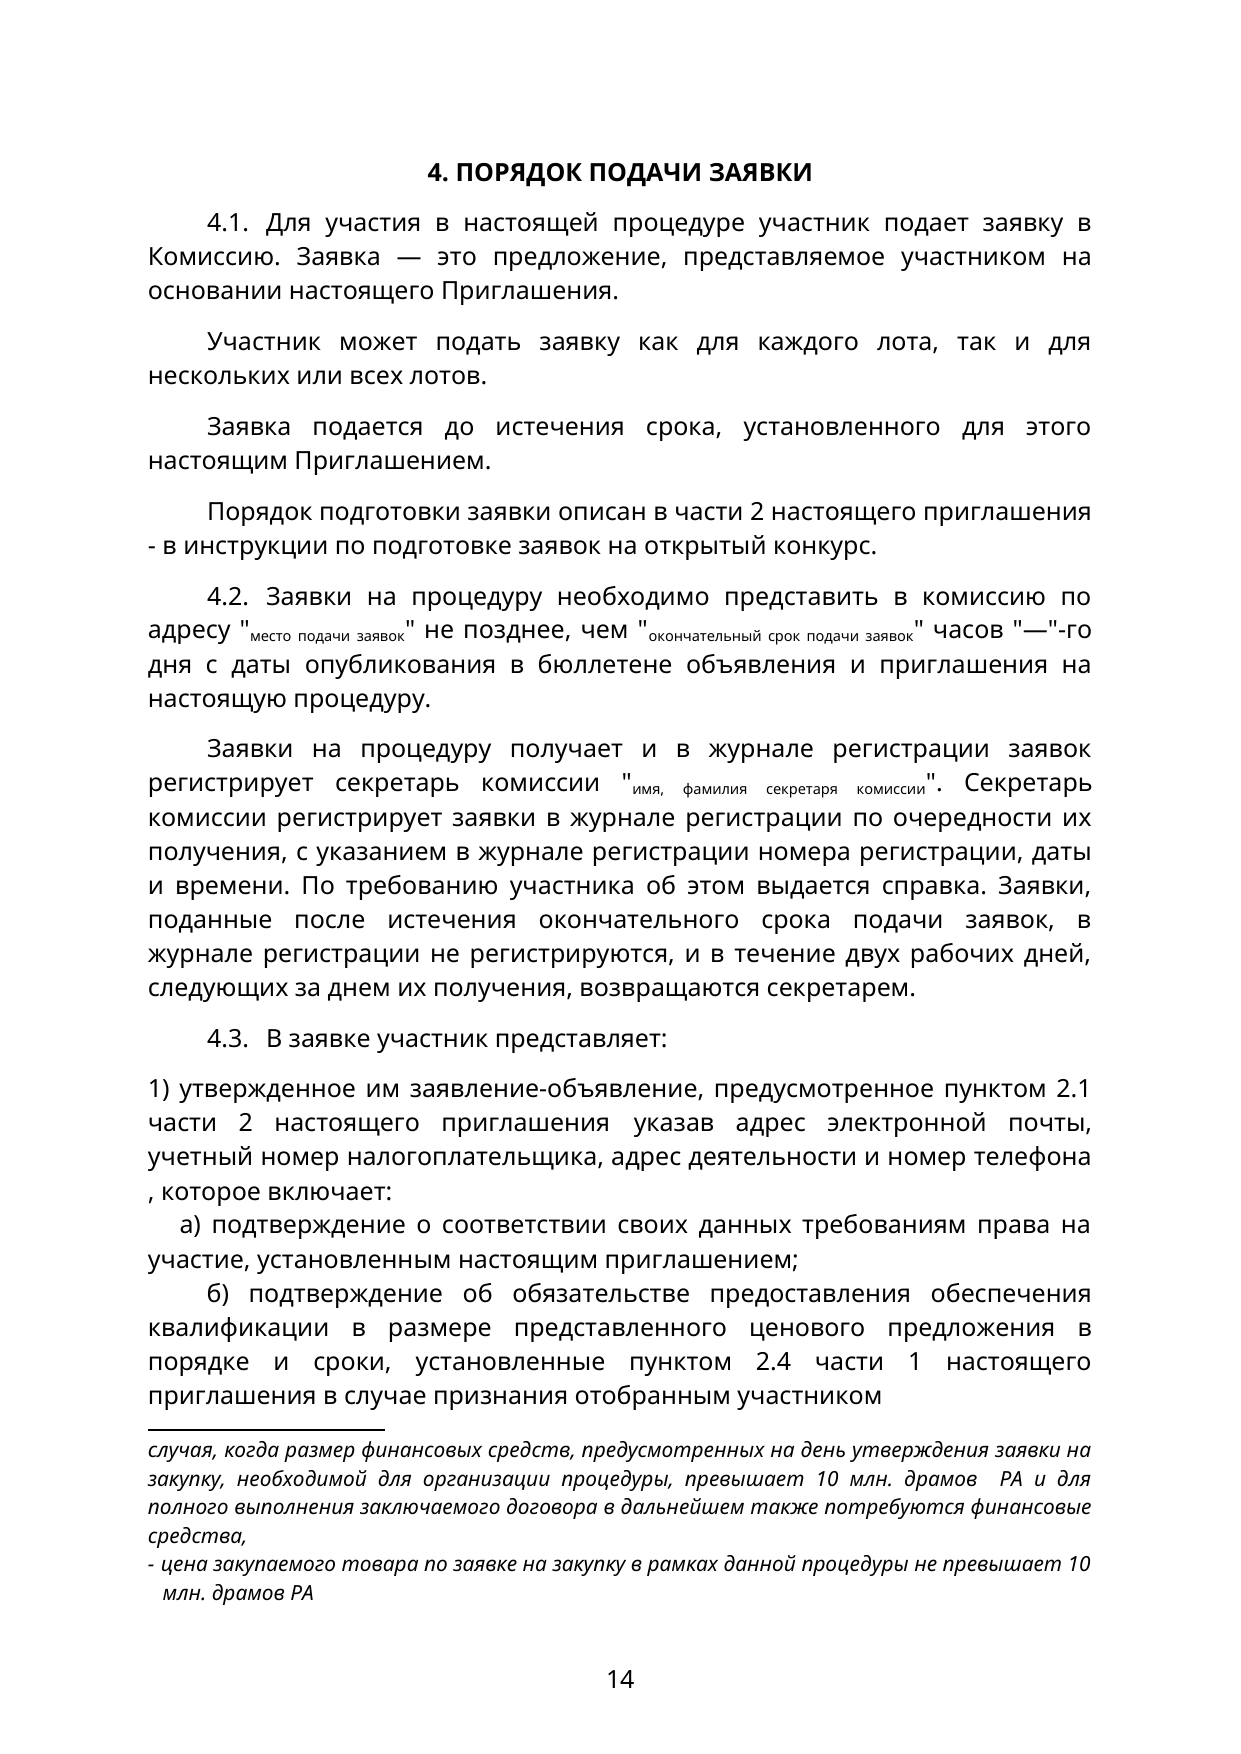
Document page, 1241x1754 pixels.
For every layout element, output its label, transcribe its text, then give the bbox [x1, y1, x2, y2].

text 4.3. В заявке участник представляет: [148, 1020, 1092, 1054]
text Заявки на процедуру получает и в журнале регистрации заявок регистрирует секретарь комиссии "имя, фамилия секретаря комиссии". Секретарь комиссии регистрирует заявки в журнале регистрации по очередности их получения, с указанием в журнале регистрации номера регистрации, даты и времени. По требованию участника об этом выдается справка. Заявки, поданные после истечения окончательного срока подачи заявок, в журнале регистрации не регистрируются, и в течение двух рабочих дней, следующих за днем их получения, возвращаются секретарем. [148, 731, 1092, 1003]
text Заявка подается до истечения срока, установленного для этого настоящим Приглашением. [148, 408, 1092, 477]
text Участник может подать заявку как для каждого лота, так и для нескольких или всех лотов. [148, 324, 1092, 392]
text а) подтверждение о соответствии своих данных требованиям права на участие, установленным настоящим приглашением; [148, 1207, 1092, 1275]
text 4.2. Заявки на процедуру необходимо представить в комиссию по адресу "место подачи заявок" не позднее, чем "окончательный срок подачи заявок" часов "—"-го дня с даты опубликования в бюллетене объявления и приглашения на настоящую процедуру. [148, 578, 1092, 714]
text 1) утвержденное им заявление-объявление, предусмотренное пунктом 2.1 части 2 настоящего приглашения указав адрес электронной почты, учетный номер налогоплательщика, адрес деятельности и номер телефона , которое включает: [148, 1071, 1092, 1207]
text 4.1. Для участия в настоящей процедуре участник подает заявку в Комиссию. Заявка — это предложение, представляемое участником на основании настоящего Приглашения. [148, 205, 1092, 307]
text 4. ПОРЯДОК ПОДАЧИ ЗАЯВКИ [148, 154, 1092, 188]
text Порядок подготовки заявки описан в части 2 настоящего приглашения - в инструкции по подготовке заявок на открытый конкурс. [148, 493, 1092, 561]
text б) подтверждение об обязательстве предоставления обеспечения квалификации в размере представленного ценового предложения в порядке и сроки, установленные пунктом 2.4 части 1 настоящего приглашения в случае признания отобранным участником [148, 1275, 1092, 1412]
